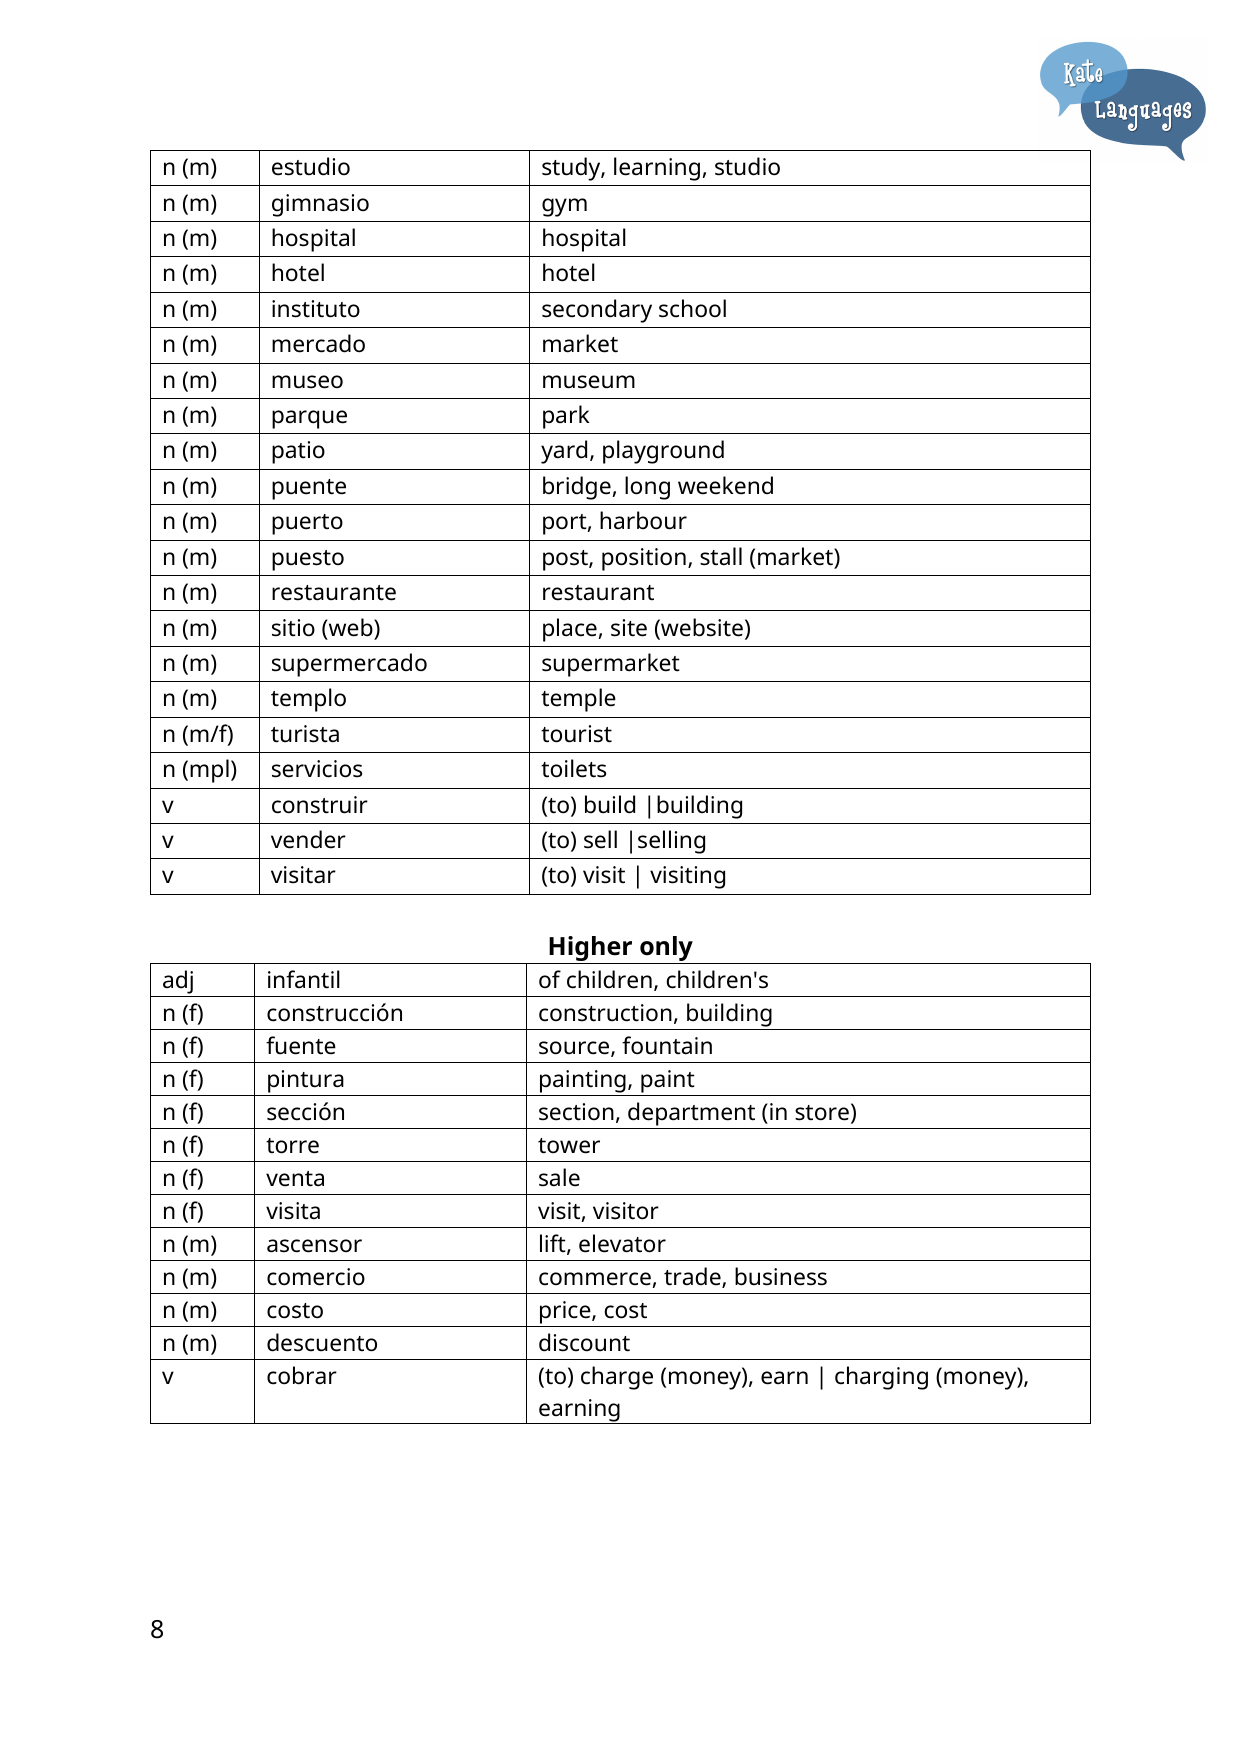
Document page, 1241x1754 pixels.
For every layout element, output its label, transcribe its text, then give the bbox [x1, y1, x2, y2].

table_cell tower [527, 1129, 1090, 1161]
table_cell n (m) [151, 293, 259, 327]
table_cell museo [260, 364, 529, 398]
table_cell section, department (in store) [527, 1096, 1090, 1128]
table_cell torre [255, 1129, 526, 1161]
table_cell comercio [255, 1261, 526, 1293]
table_cell tourist [530, 718, 1090, 752]
table_cell visitar [260, 859, 529, 894]
table_cell n (f) [151, 1195, 254, 1227]
table_cell supermarket [530, 647, 1090, 681]
table_cell supermercado [260, 647, 529, 681]
table_cell hotel [530, 257, 1090, 292]
table_cell n (m) [151, 151, 259, 185]
table_cell patio [260, 434, 529, 469]
table_cell n (m) [151, 541, 259, 575]
table_cell puesto [260, 541, 529, 575]
text Higher only [150, 929, 1090, 963]
table_cell costo [255, 1294, 526, 1326]
table_cell servicios [260, 753, 529, 787]
table_cell n (m) [151, 1327, 254, 1359]
table_cell n (f) [151, 1129, 254, 1161]
table_cell n (m) [151, 647, 259, 681]
table_cell (to) visit | visiting [530, 859, 1090, 894]
table_cell construir [260, 789, 529, 823]
table_cell puerto [260, 505, 529, 539]
table_cell n (m) [151, 257, 259, 292]
table_cell n (m) [151, 505, 259, 539]
table_cell n (f) [151, 1096, 254, 1128]
table_cell v [151, 859, 259, 894]
table_cell port, harbour [530, 505, 1090, 539]
table_header infantil [255, 964, 526, 996]
table_cell study, learning, studio [530, 151, 1090, 185]
table_cell n (m) [151, 611, 259, 646]
table_cell construcción [255, 997, 526, 1029]
table_cell hospital [530, 222, 1090, 256]
table_cell gym [530, 186, 1090, 221]
table_cell visit, visitor [527, 1195, 1090, 1227]
table_cell n (m) [151, 1294, 254, 1326]
table_cell sitio (web) [260, 611, 529, 646]
table_cell templo [260, 682, 529, 717]
table_cell painting, paint [527, 1063, 1090, 1095]
table_cell instituto [260, 293, 529, 327]
table_cell discount [527, 1327, 1090, 1359]
table_cell sección [255, 1096, 526, 1128]
table_cell puente [260, 470, 529, 504]
table_cell (to) charge (money), earn | charging (money), earning [527, 1360, 1090, 1423]
table_cell n (m) [151, 1261, 254, 1293]
table_cell ascensor [255, 1228, 526, 1260]
table_cell visita [255, 1195, 526, 1227]
table_cell post, position, stall (market) [530, 541, 1090, 575]
table_cell n (m) [151, 470, 259, 504]
table_cell fuente [255, 1030, 526, 1062]
table_cell hotel [260, 257, 529, 292]
table_cell venta [255, 1162, 526, 1194]
table_cell lift, elevator [527, 1228, 1090, 1260]
picture [1037, 38, 1208, 163]
table_cell estudio [260, 151, 529, 185]
table_cell hospital [260, 222, 529, 256]
table_cell (to) sell |selling [530, 824, 1090, 858]
table_cell mercado [260, 328, 529, 362]
table_cell restaurante [260, 576, 529, 610]
table_cell park [530, 399, 1090, 433]
table_cell n (m/f) [151, 718, 259, 752]
table_cell n (mpl) [151, 753, 259, 787]
table_cell bridge, long weekend [530, 470, 1090, 504]
table_cell turista [260, 718, 529, 752]
table_cell n (f) [151, 997, 254, 1029]
table_cell n (m) [151, 399, 259, 433]
table_cell n (m) [151, 682, 259, 717]
table_cell parque [260, 399, 529, 433]
table_cell n (m) [151, 434, 259, 469]
table_cell gimnasio [260, 186, 529, 221]
table_cell yard, playground [530, 434, 1090, 469]
table_cell temple [530, 682, 1090, 717]
table_cell v [151, 789, 259, 823]
table_cell museum [530, 364, 1090, 398]
table_cell n (m) [151, 364, 259, 398]
table_cell n (f) [151, 1030, 254, 1062]
table_cell n (f) [151, 1063, 254, 1095]
table_cell vender [260, 824, 529, 858]
table_cell pintura [255, 1063, 526, 1095]
table_cell n (m) [151, 222, 259, 256]
table_cell construction, building [527, 997, 1090, 1029]
table_cell cobrar [255, 1360, 526, 1423]
table_header adj [151, 964, 254, 996]
table_cell v [151, 1360, 254, 1423]
table_cell (to) build |building [530, 789, 1090, 823]
table_cell secondary school [530, 293, 1090, 327]
table_cell sale [527, 1162, 1090, 1194]
table_cell commerce, trade, business [527, 1261, 1090, 1293]
table_cell descuento [255, 1327, 526, 1359]
table_cell source, fountain [527, 1030, 1090, 1062]
table_header of children, children's [527, 964, 1090, 996]
table_cell v [151, 824, 259, 858]
table_cell restaurant [530, 576, 1090, 610]
table_cell n (m) [151, 1228, 254, 1260]
table_cell toilets [530, 753, 1090, 787]
table_cell n (f) [151, 1162, 254, 1194]
table_cell n (m) [151, 328, 259, 362]
table_cell n (m) [151, 186, 259, 221]
table_cell price, cost [527, 1294, 1090, 1326]
table_cell place, site (website) [530, 611, 1090, 646]
table_cell market [530, 328, 1090, 362]
table_cell n (m) [151, 576, 259, 610]
